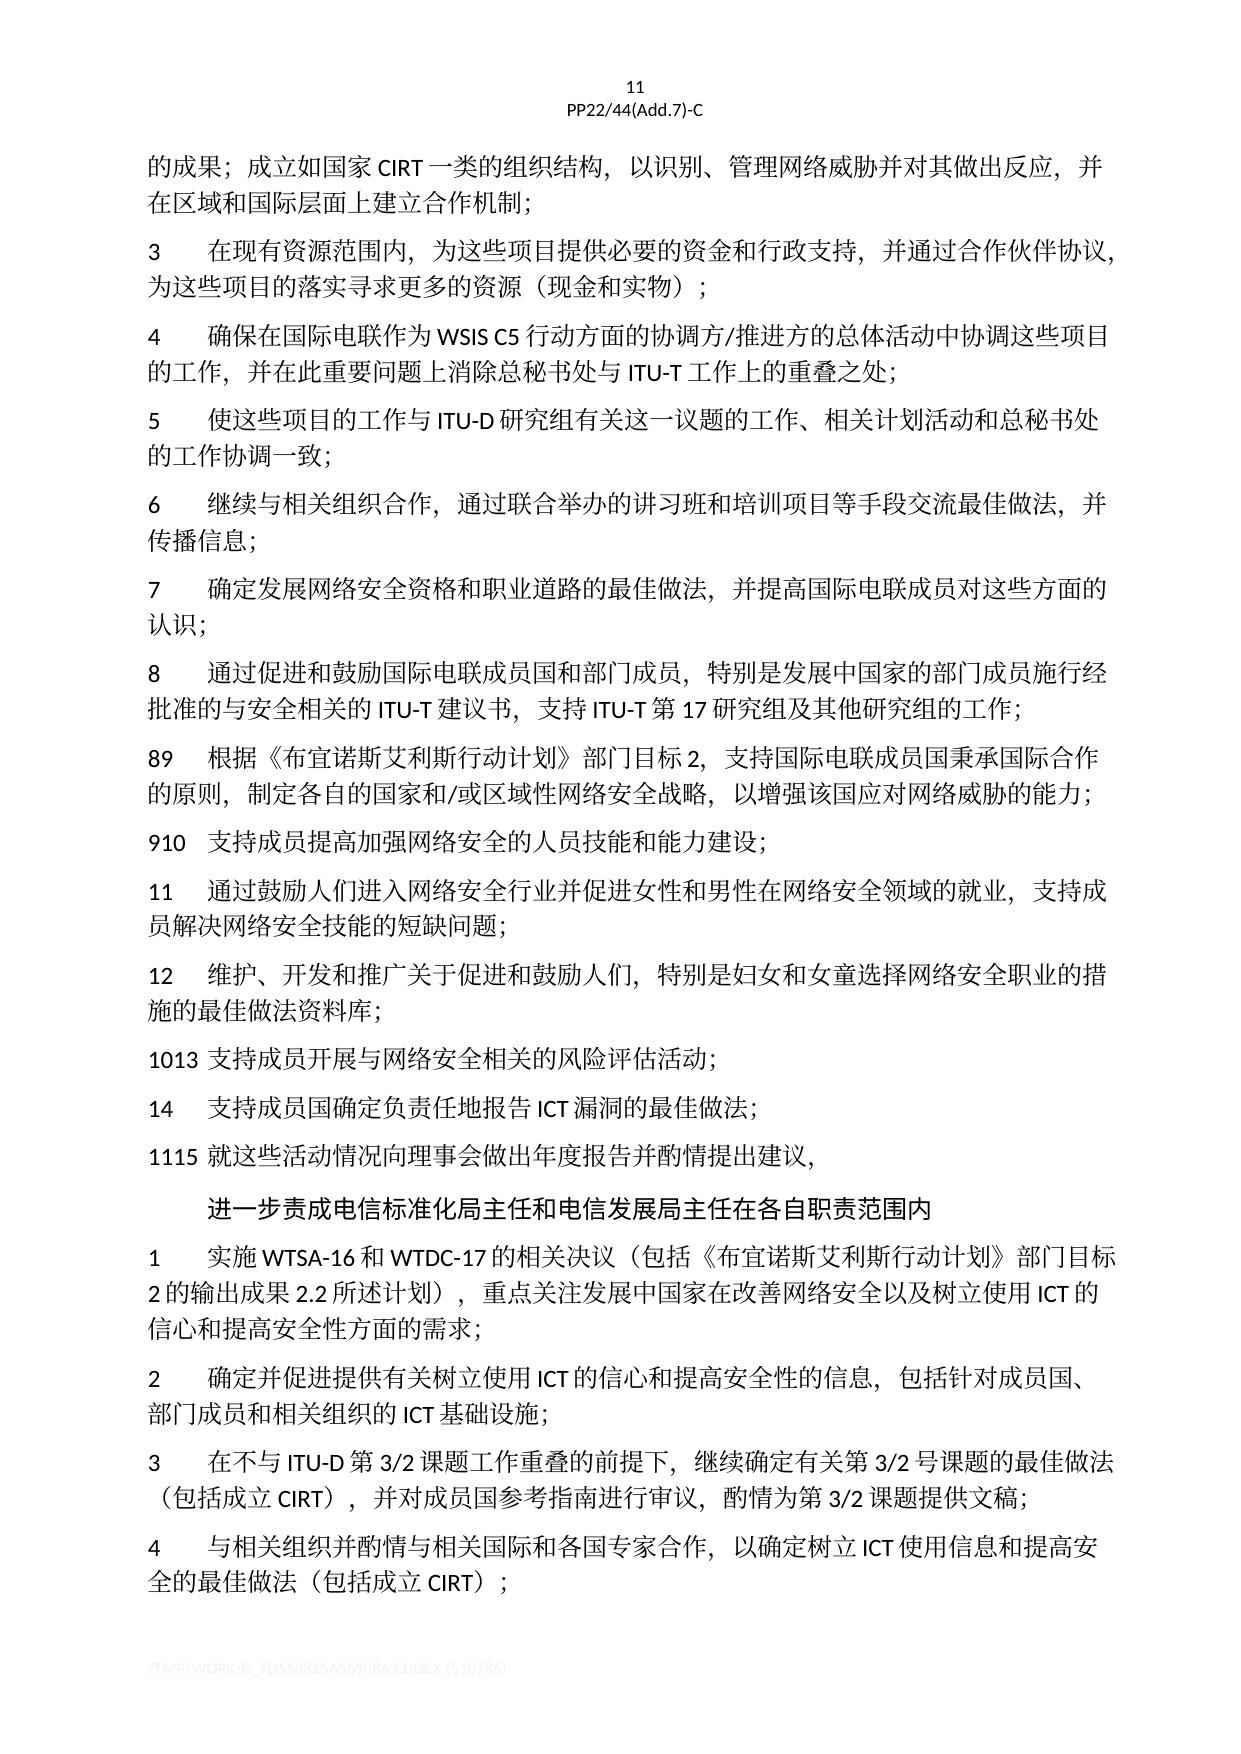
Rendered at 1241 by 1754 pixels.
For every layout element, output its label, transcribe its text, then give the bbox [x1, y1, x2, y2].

text 5 使这些项目的工作与ITU-D研究组有关这一议题的工作、相关计划活动和总秘书处的工作协调一致； [148, 401, 1122, 473]
text 4 与相关组织并酌情与相关国际和各国专家合作，以确定树立ICT使用信息和提高安全的最佳做法（包括成立CIRT）； [148, 1527, 1122, 1599]
text 3 在不与ITU-D第3/2课题工作重叠的前提下，继续确定有关第3/2号课题的最佳做法（包括成立CIRT），并对成员国参考指南进行审议，酌情为第3/2课题提供文稿； [148, 1443, 1122, 1515]
text 3 在现有资源范围内，为这些项目提供必要的资金和行政支持，并通过合作伙伴协议，为这些项目的落实寻求更多的资源（现金和实物）； [148, 232, 1122, 304]
text 根据《布宜诺斯艾利斯行动计划》部门目标2，支持国际电联成员国秉承国际合作的原则，制定各自的国家和/或区域性网络安全战略，以增强该国应对网络威胁的能力； [148, 738, 1122, 810]
text 2 确定并促进提供有关树立使用ICT的信心和提高安全性的信息，包括针对成员国、部门成员和相关组织的ICT基础设施； [148, 1358, 1122, 1430]
text 1 实施WTSA-16和WTDC-17的相关决议（包括《布宜诺斯艾利斯行动计划》部门目标2的输出成果2.2所述计划），重点关注发展中国家在改善网络安全以及树立使用ICT的信心和提高安全性方面的需求； [148, 1238, 1122, 1346]
text 6 继续与相关组织合作，通过联合举办的讲习班和培训项目等手段交流最佳做法，并传播信息； [148, 485, 1122, 557]
text 进一步责成电信标准化局主任和电信发展局主任在各自职责范围内 [207, 1189, 1122, 1226]
text 支持成员开展与网络安全相关的风险评估活动； [148, 1040, 1122, 1076]
text 就这些活动情况向理事会做出年度报告并酌情提出建议， [148, 1137, 1122, 1173]
text 支持成员提高加强网络安全的人员技能和能力建设； [148, 823, 1122, 859]
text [148, 148, 1122, 219]
text 7 [148, 569, 1122, 641]
text 4 确保在国际电联作为WSIS C5行动方面的协调方/推进方的总体活动中协调这些项目的工作，并在此重要问题上消除总秘书处与ITU-T工作上的重叠之处； [148, 316, 1122, 388]
text 通过促进和鼓励国际电联成员国和部门成员，特别是发展中国家的部门成员施行经批准的与安全相关的ITU-T建议书，支持ITU-T第17研究组及其他研究组的工作； [148, 654, 1122, 726]
